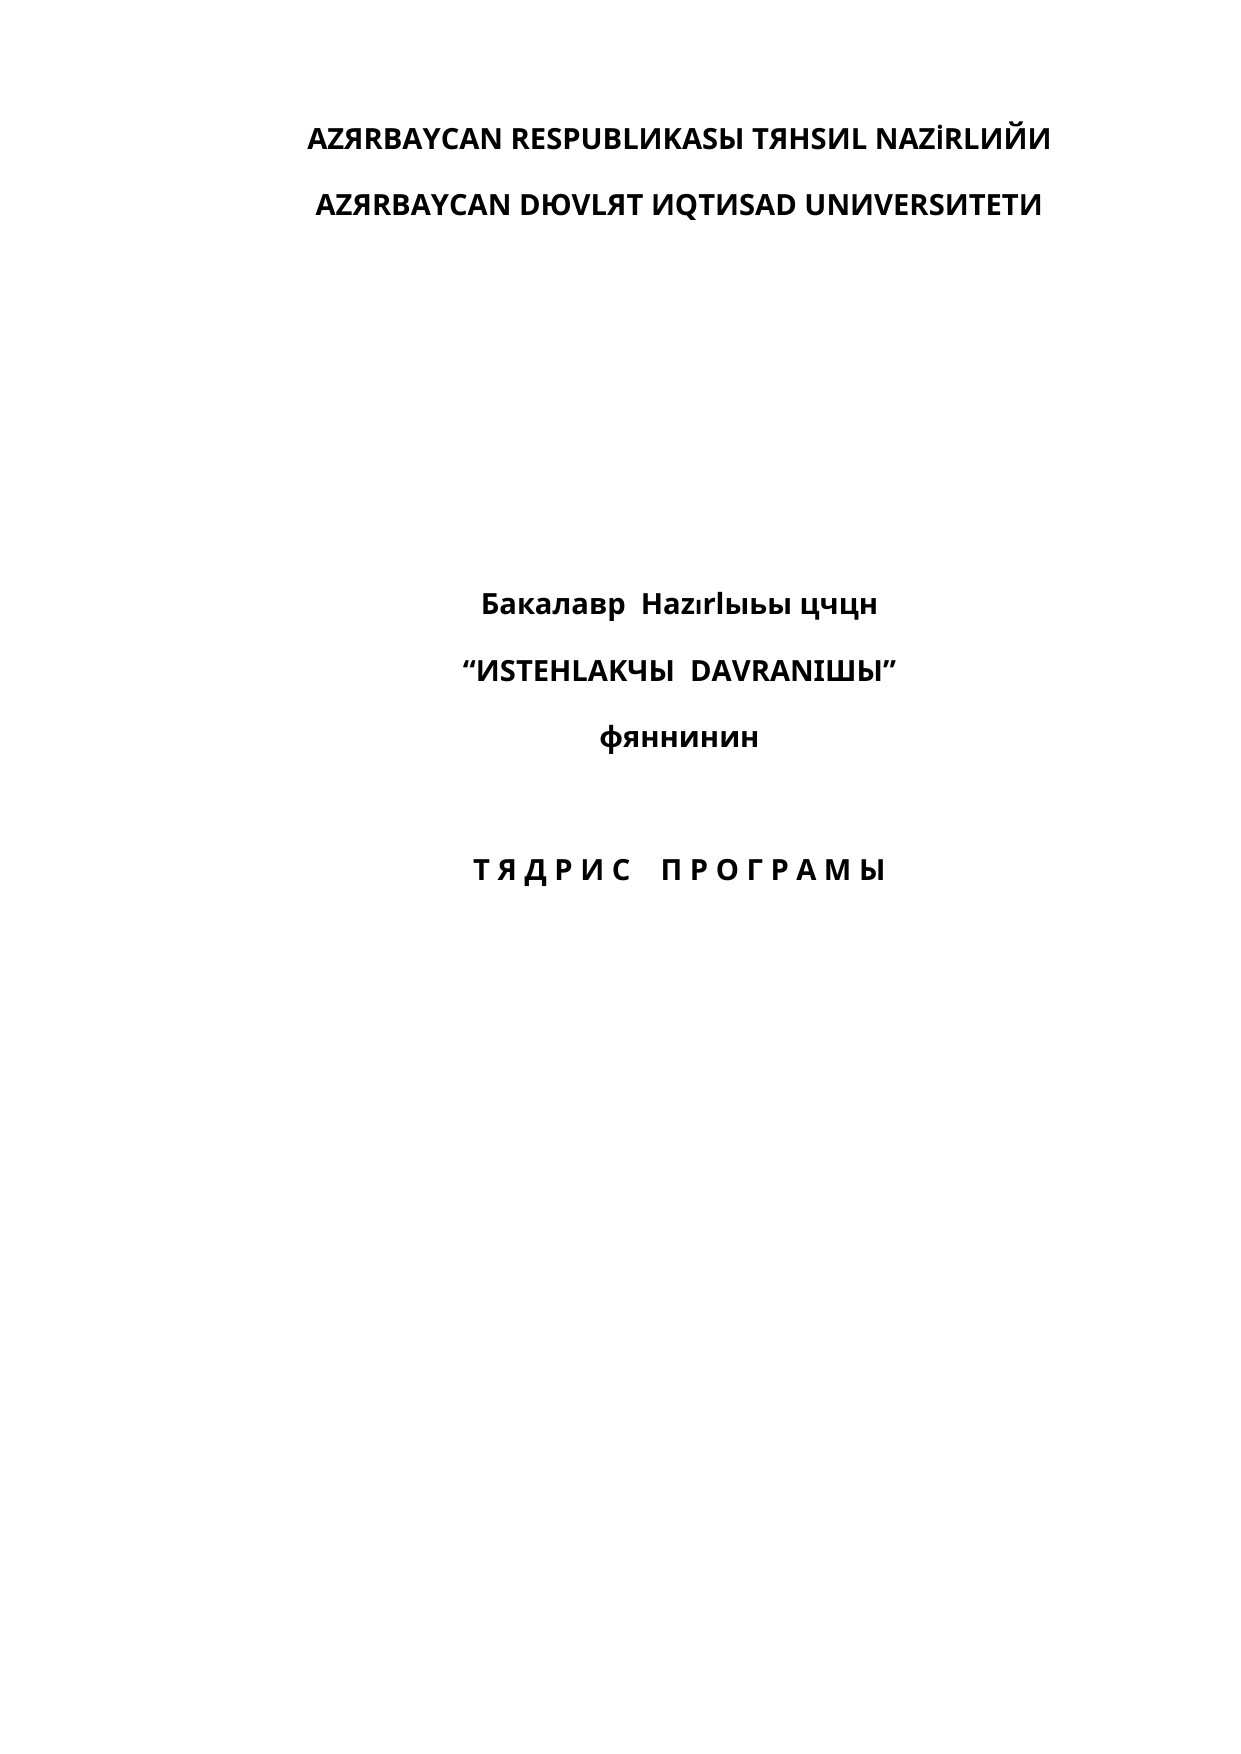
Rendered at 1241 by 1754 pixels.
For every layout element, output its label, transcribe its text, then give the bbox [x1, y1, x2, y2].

text Бакалавр Hazırlыьы цчцн [177, 583, 1181, 623]
text AZЯRBAYCAN RESPUBLИKASЫ TЯHSИL NAZİRLИЙИ [177, 118, 1181, 158]
text Т Я Д Р И С П Р О Г Р А М Ы [177, 849, 1181, 889]
text фяннинин [177, 716, 1181, 756]
text AZЯRBAYCAN DЮVLЯT ИQTИSAD UNИVERSИTETИ [177, 184, 1181, 224]
text “ИSTEHLAKЧЫ DAVRANIШЫ” [177, 650, 1181, 689]
